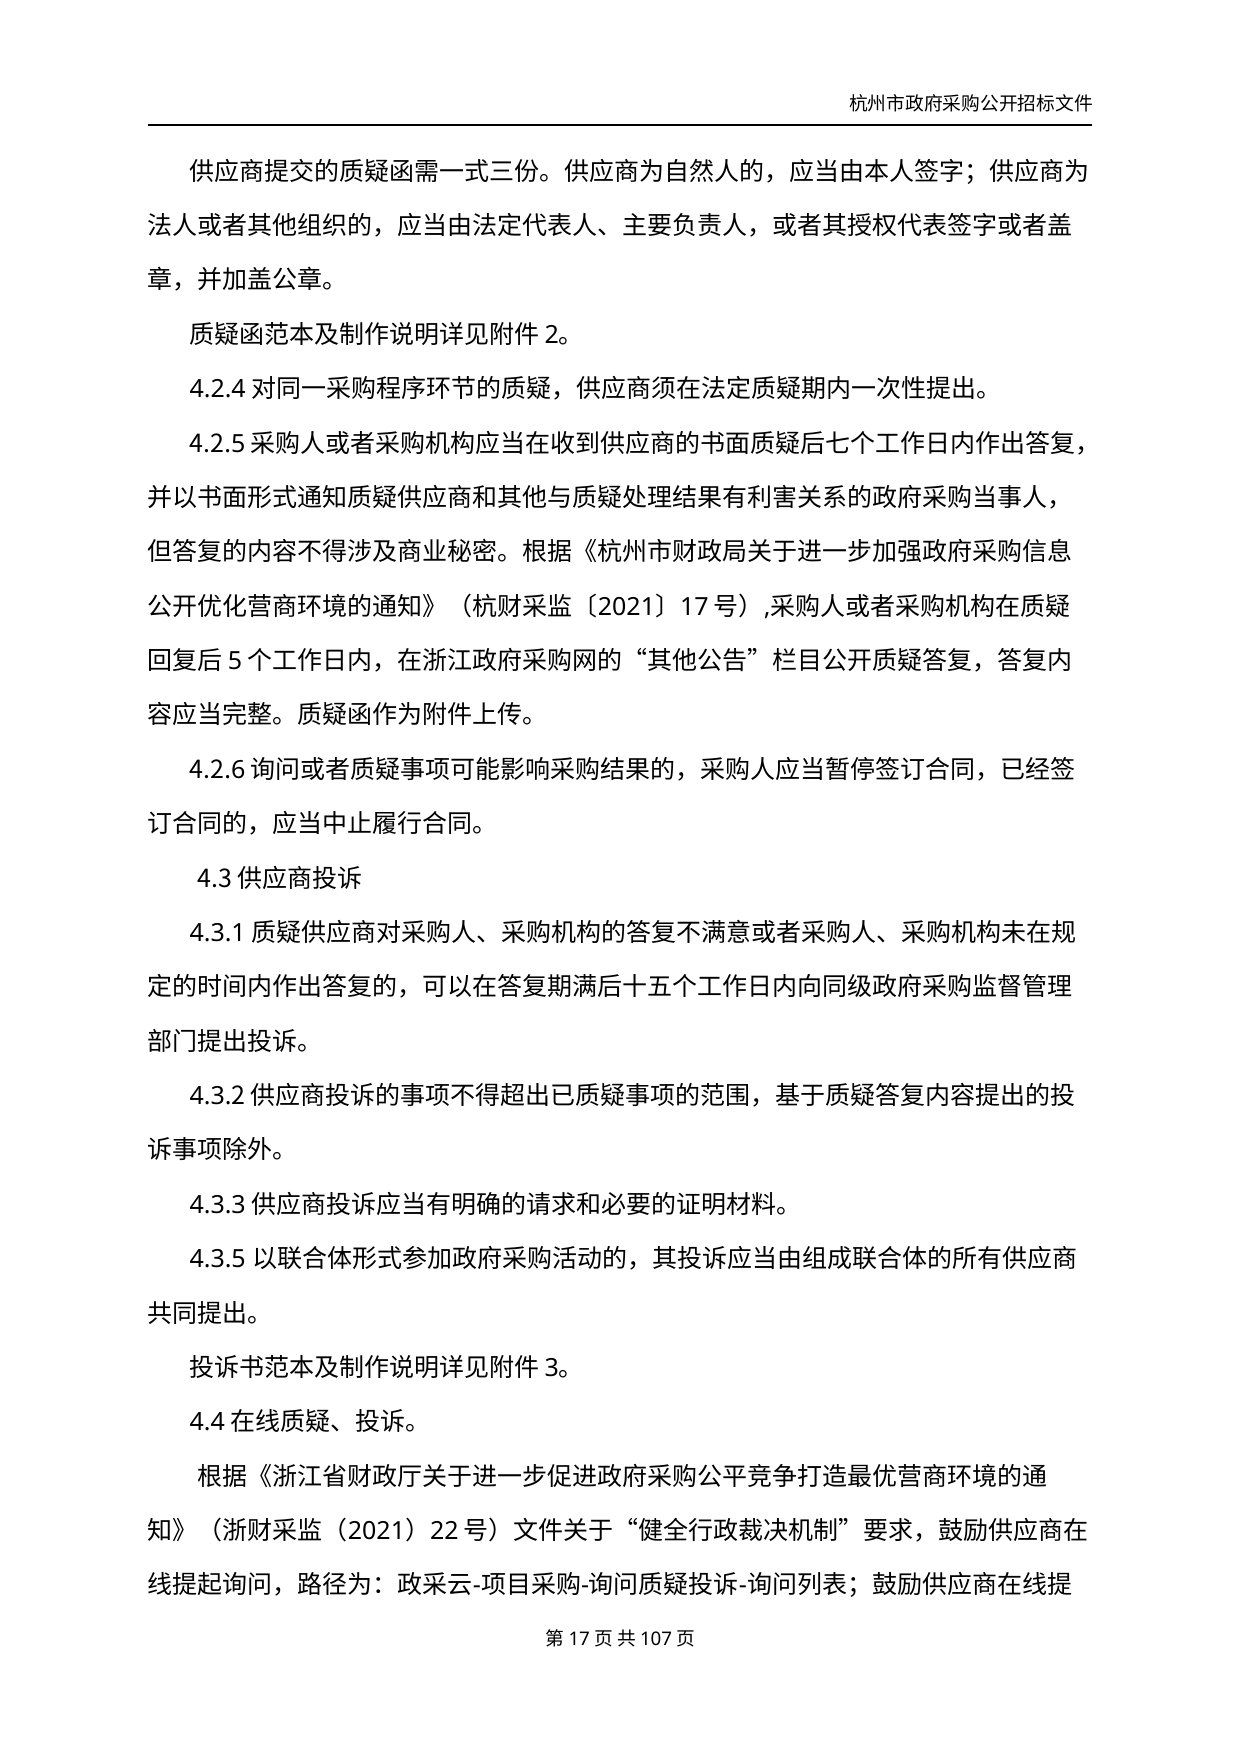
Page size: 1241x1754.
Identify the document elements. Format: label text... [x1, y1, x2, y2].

text 供应商提交的质疑函需一式三份。供应商为自然人的，应当由本人签字；供应商为法人或者其他组织的，应当由法定代表人、主要负责人，或者其授权代表签字或者盖章，并加盖公章。 [148, 151, 1092, 296]
text 投诉书范本及制作说明详见附件3。 [148, 1347, 1092, 1384]
text 4.2.4对同一采购程序环节的质疑，供应商须在法定质疑期内一次性提出。 [148, 369, 1092, 405]
text 4.2.5采购人或者采购机构应当在收到供应商的书面质疑后七个工作日内作出答复，并以书面形式通知质疑供应商和其他与质疑处理结果有利害关系的政府采购当事人，但答复的内容不得涉及商业秘密。根据《杭州市财政局关于进一步加强政府采购信息公开优化营商环境的通知》（杭财采监〔2021〕17号）,采购人或者采购机构在质疑回复后5个工作日内，在浙江政府采购网的“其他公告”栏目公开质疑答复，答复内容应当完整。质疑函作为附件上传。 [148, 423, 1092, 731]
text 4.3供应商投诉 [148, 858, 1092, 894]
text 4.3.2供应商投诉的事项不得超出已质疑事项的范围，基于质疑答复内容提出的投诉事项除外。 [148, 1076, 1092, 1166]
text 4.3.5 以联合体形式参加政府采购活动的，其投诉应当由组成联合体的所有供应商共同提出。 [148, 1239, 1092, 1329]
text 4.2.6询问或者质疑事项可能影响采购结果的，采购人应当暂停签订合同，已经签订合同的，应当中止履行合同。 [148, 749, 1092, 840]
text 4.3.3供应商投诉应当有明确的请求和必要的证明材料。 [148, 1184, 1092, 1221]
text 质疑函范本及制作说明详见附件2。 [148, 314, 1092, 351]
text 4.3.1质疑供应商对采购人、采购机构的答复不满意或者采购人、采购机构未在规定的时间内作出答复的，可以在答复期满后十五个工作日内向同级政府采购监督管理部门提出投诉。 [148, 912, 1092, 1057]
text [148, 1456, 1092, 1601]
text 4.4在线质疑、投诉。 [148, 1402, 1092, 1438]
